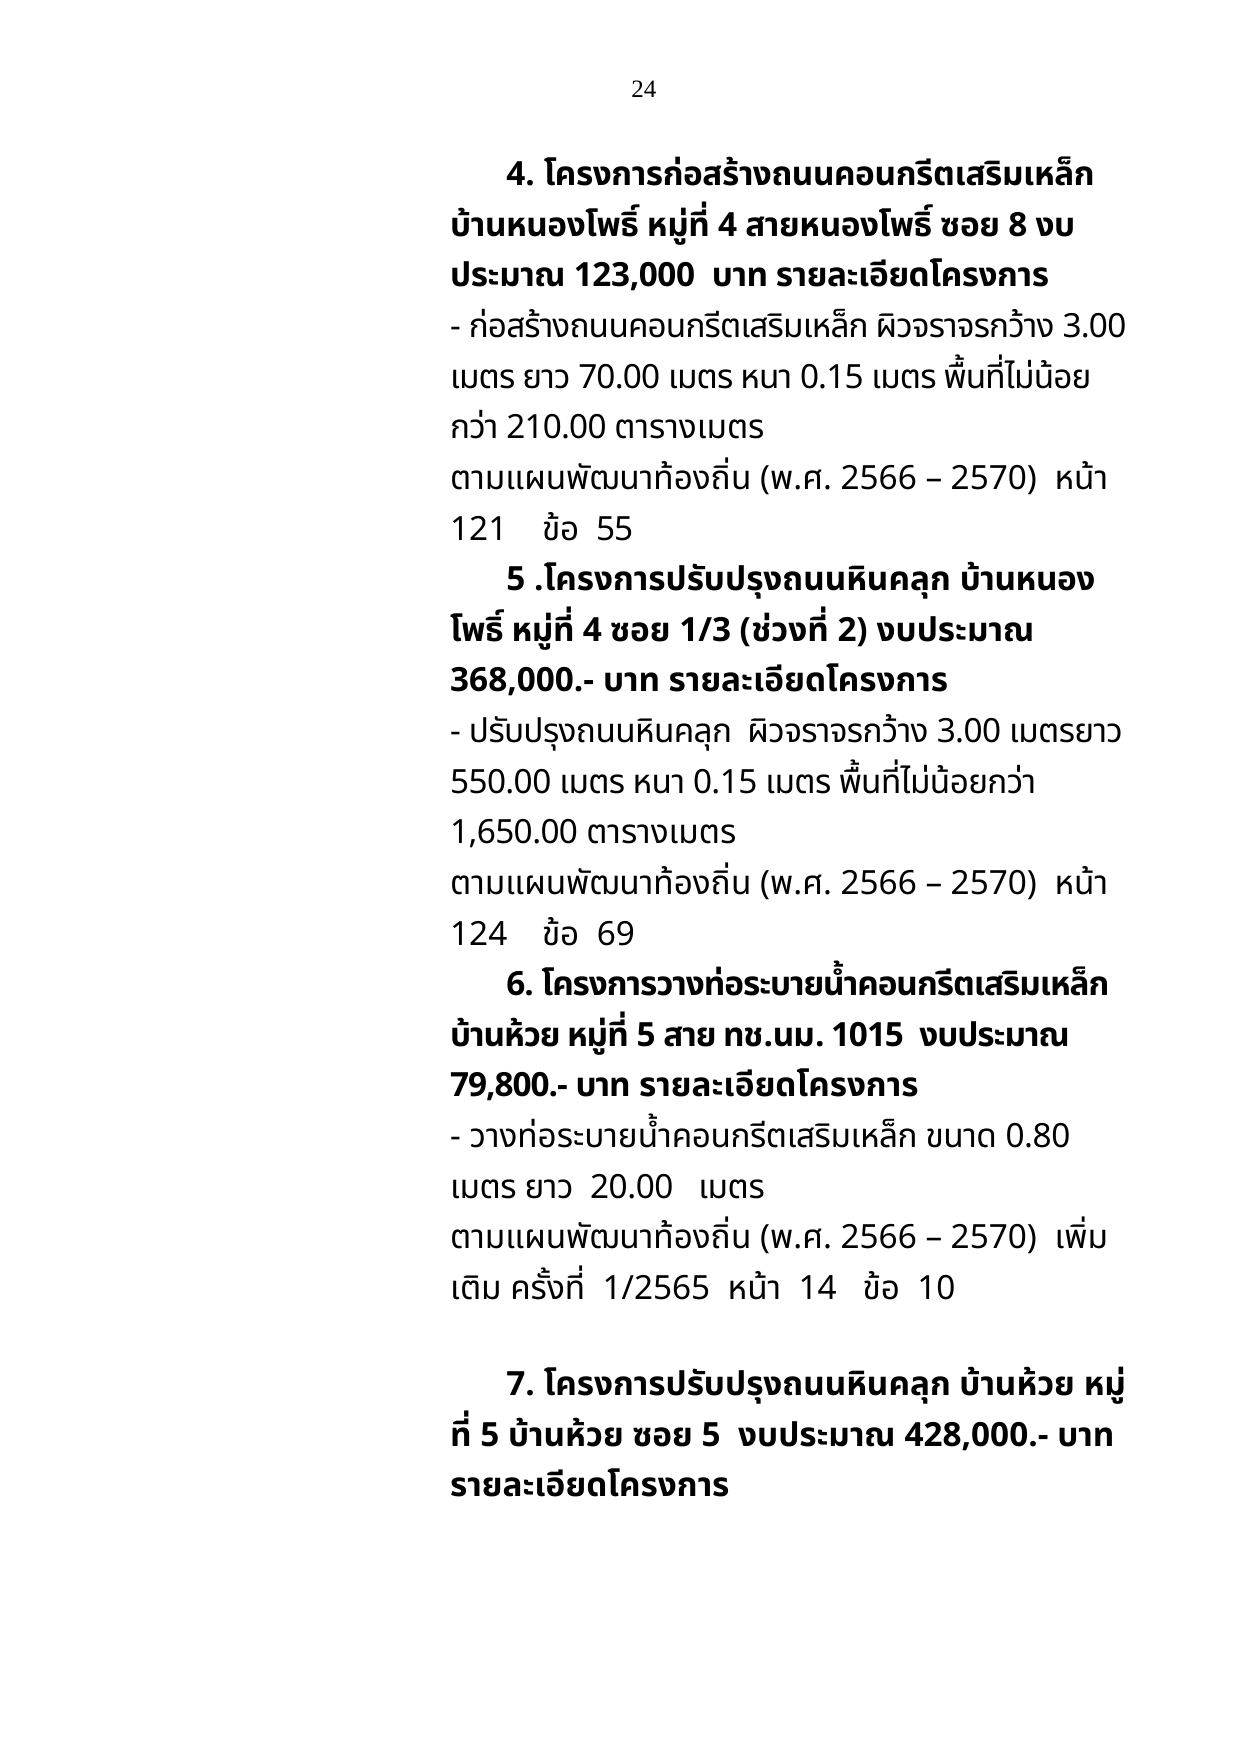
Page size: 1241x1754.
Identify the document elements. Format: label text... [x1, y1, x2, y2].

text ตามแผนพัฒนาท้องถิ่น (พ.ศ. 2566 – 2570) เพิ่มเติม ครั้งที่ 1/2565 หน้า 14 ข้อ 10 [450, 1213, 1137, 1314]
text ตามแผนพัฒนาท้องถิ่น (พ.ศ. 2566 – 2570) หน้า 121 ข้อ 55 [450, 454, 1137, 555]
text - ปรับปรุงถนนหินคลุก ผิวจราจรกว้าง 3.00 เมตรยาว 550.00 เมตร หนา 0.15 เมตร พื้นที่ไม่น้อยกว่า 1,650.00 ตารางเมตร [450, 707, 1137, 859]
text 6. โครงการวางท่อระบายน้ำคอนกรีตเสริมเหล็ก บ้านห้วย หมู่ที่ 5 สาย ทช.นม. 1015 งบประมาณ 79,800.- บาท รายละเอียดโครงการ [450, 960, 1137, 1112]
text 5 .โครงการปรับปรุงถนนหินคลุก บ้านหนองโพธิ์ หมู่ที่ 4 ซอย 1/3 (ช่วงที่ 2) งบประมาณ 368,000.- บาท รายละเอียดโครงการ [450, 555, 1137, 707]
text - วางท่อระบายน้ำคอนกรีตเสริมเหล็ก ขนาด 0.80 เมตร ยาว 20.00 เมตร [450, 1112, 1137, 1213]
text 4. โครงการก่อสร้างถนนคอนกรีตเสริมเหล็ก บ้านหนองโพธิ์ หมู่ที่ 4 สายหนองโพธิ์ ซอย 8 งบประมาณ 123,000 บาท รายละเอียดโครงการ [450, 150, 1137, 302]
text ตามแผนพัฒนาท้องถิ่น (พ.ศ. 2566 – 2570) หน้า 124 ข้อ 69 [450, 859, 1137, 960]
text - ก่อสร้างถนนคอนกรีตเสริมเหล็ก ผิวจราจรกว้าง 3.00 เมตร ยาว 70.00 เมตร หนา 0.15 เมตร พื้นที่ไม่น้อยกว่า 210.00 ตารางเมตร [450, 302, 1137, 454]
text 7. โครงการปรับปรุงถนนหินคลุก บ้านห้วย หมู่ที่ 5 บ้านห้วย ซอย 5 งบประมาณ 428,000.- บาท รายละเอียดโครงการ [450, 1360, 1137, 1511]
